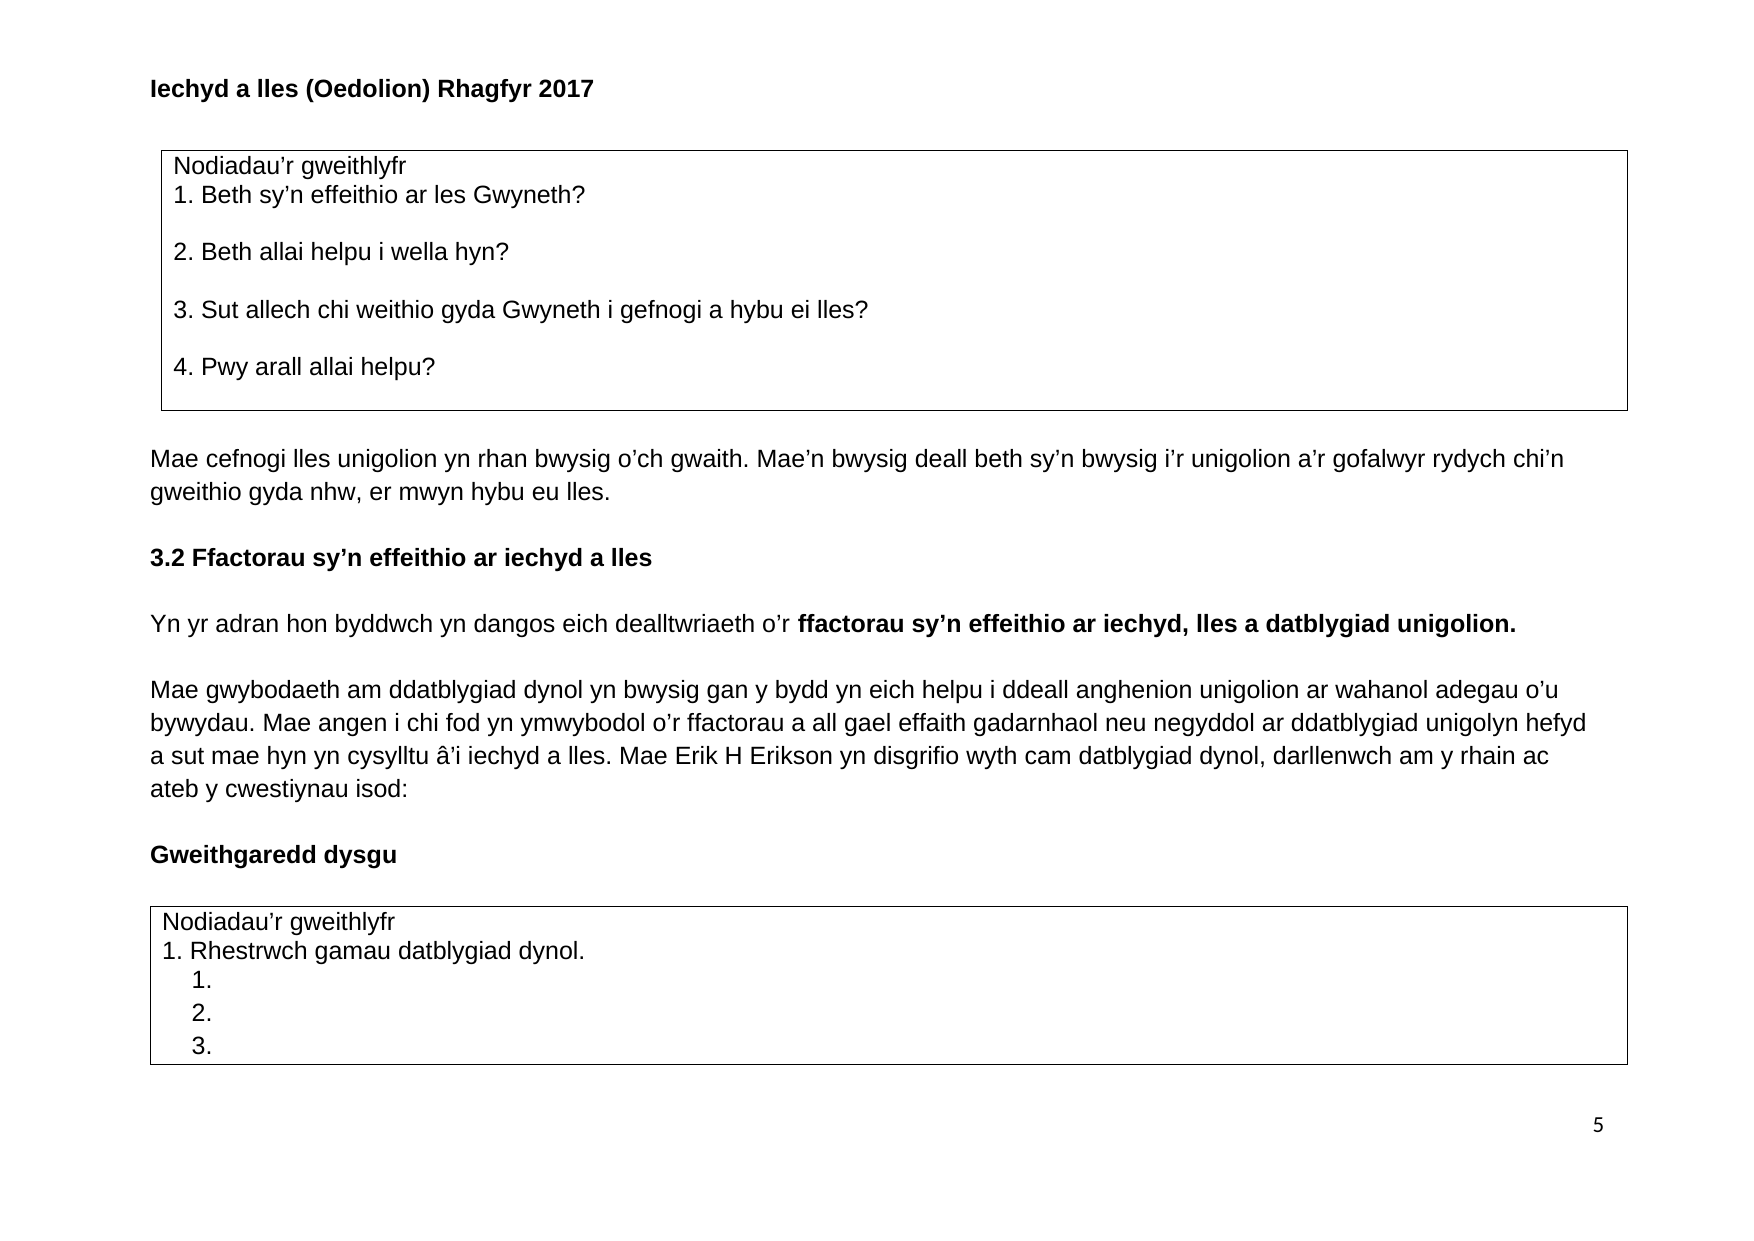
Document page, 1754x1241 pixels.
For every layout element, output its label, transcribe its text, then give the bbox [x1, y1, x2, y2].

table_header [151, 907, 1627, 1064]
table_header Nodiadau’r gweithlyfr 1. Beth sy’n effeithio ar les Gwyneth? 2. Beth allai helpu i wella hyn? 3. Sut allech chi weithio gyda Gwyneth i gefnogi a hybu ei lles? 4. Pwy arall allai helpu? [162, 151, 1627, 410]
text 3.2 Ffactorau sy’n effeithio ar iechyd a lles [150, 543, 1604, 572]
text Gweithgaredd dysgu [150, 840, 1604, 869]
text Mae cefnogi lles unigolion yn rhan bwysig o’ch gwaith. Mae’n bwysig deall beth sy’n bwysig i’r unigolion a’r gofalwyr rydych chi’n gweithio gyda nhw, er mwyn hybu eu lles. [150, 444, 1604, 506]
text Mae gwybodaeth am ddatblygiad dynol yn bwysig gan y bydd yn eich helpu i ddeall anghenion unigolion ar wahanol adegau o’u bywydau. Mae angen i chi fod yn ymwybodol o’r ffactorau a all gael effaith gadarnhaol neu negyddol ar ddatblygiad unigolyn hefyd a sut mae hyn yn cysylltu â’i iechyd a lles. Mae Erik H Erikson yn disgrifio wyth cam datblygiad dynol, darllenwch am y rhain ac ateb y cwestiynau isod: [150, 675, 1604, 803]
text Yn yr adran hon byddwch yn dangos eich dealltwriaeth o’r ffactorau sy’n effeithio ar iechyd, lles a datblygiad unigolion. [150, 609, 1604, 638]
